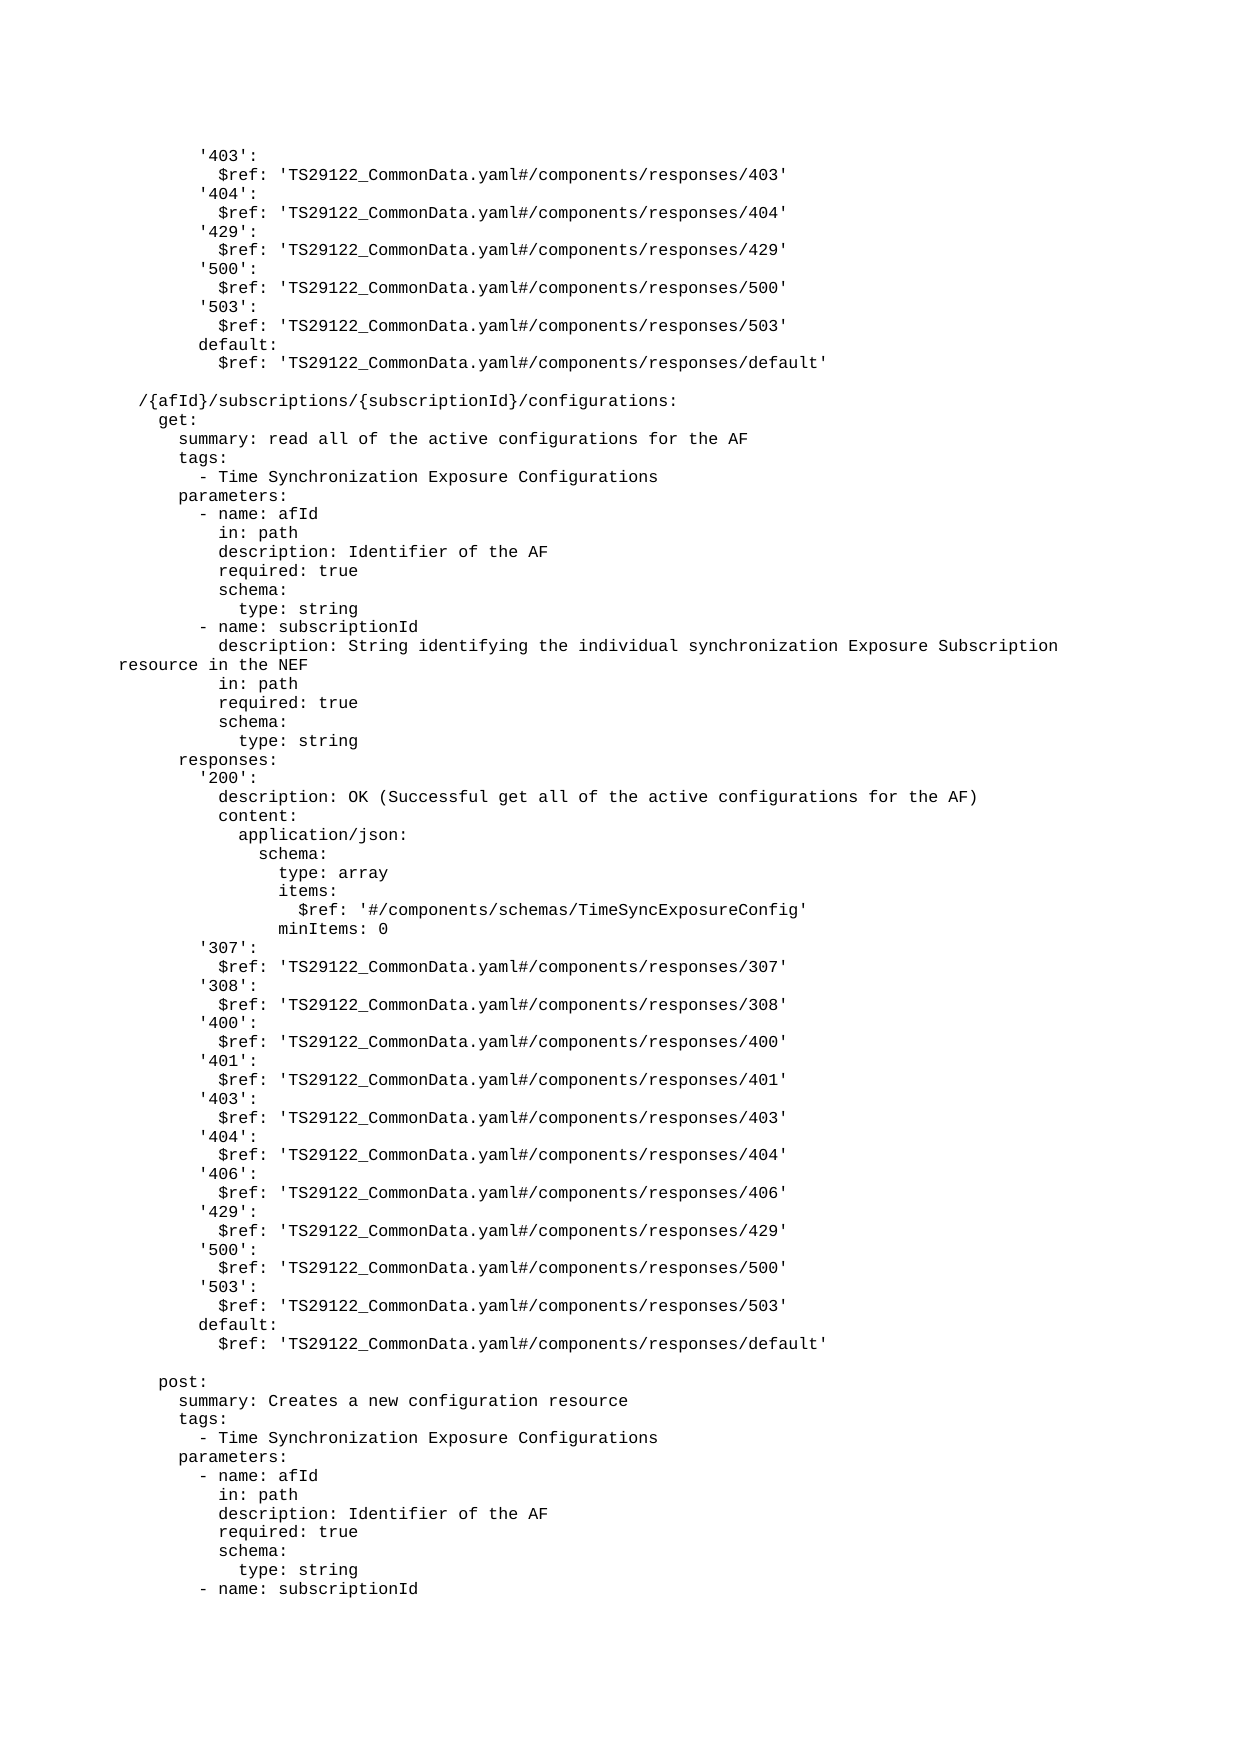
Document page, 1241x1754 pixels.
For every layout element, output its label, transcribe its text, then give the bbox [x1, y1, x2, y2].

text '403': [118, 148, 1122, 167]
text $ref: '#/components/schemas/TimeSyncExposureConfig' [118, 902, 1122, 921]
text '503': [118, 1279, 1122, 1298]
text '400': [118, 1015, 1122, 1034]
text - Time Synchronization Exposure Configurations [118, 468, 1122, 487]
text summary: Creates a new configuration resource [118, 1392, 1122, 1411]
text $ref: 'TS29122_CommonData.yaml#/components/responses/500' [118, 1260, 1122, 1279]
text in: path [118, 1486, 1122, 1505]
text description: OK (Successful get all of the active configurations for the AF) [118, 789, 1122, 808]
text description: String identifying the individual synchronization Exposure Subscription resource in the NEF [118, 638, 1122, 676]
text $ref: 'TS29122_CommonData.yaml#/components/responses/429' [118, 1222, 1122, 1241]
text default: [118, 336, 1122, 355]
text $ref: 'TS29122_CommonData.yaml#/components/responses/406' [118, 1185, 1122, 1203]
text schema: [118, 1543, 1122, 1562]
text '200': [118, 770, 1122, 789]
text $ref: 'TS29122_CommonData.yaml#/components/responses/403' [118, 167, 1122, 185]
text $ref: 'TS29122_CommonData.yaml#/components/responses/404' [118, 1147, 1122, 1166]
text $ref: 'TS29122_CommonData.yaml#/components/responses/308' [118, 996, 1122, 1015]
text required: true [118, 562, 1122, 581]
text type: array [118, 864, 1122, 883]
text $ref: 'TS29122_CommonData.yaml#/components/responses/403' [118, 1109, 1122, 1128]
text parameters: [118, 1449, 1122, 1467]
text '404': [118, 1128, 1122, 1147]
text type: string [118, 732, 1122, 751]
text in: path [118, 525, 1122, 544]
text get: [118, 412, 1122, 431]
text /{afId}/subscriptions/{subscriptionId}/configurations: [118, 393, 1122, 412]
text '308': [118, 977, 1122, 996]
text '401': [118, 1053, 1122, 1072]
text description: Identifier of the AF [118, 544, 1122, 562]
text $ref: 'TS29122_CommonData.yaml#/components/responses/401' [118, 1072, 1122, 1090]
text required: true [118, 694, 1122, 713]
text $ref: 'TS29122_CommonData.yaml#/components/responses/307' [118, 958, 1122, 977]
text default: [118, 1317, 1122, 1336]
text tags: [118, 449, 1122, 468]
text type: string [118, 600, 1122, 619]
text $ref: 'TS29122_CommonData.yaml#/components/responses/500' [118, 280, 1122, 298]
text $ref: 'TS29122_CommonData.yaml#/components/responses/404' [118, 204, 1122, 223]
text minItems: 0 [118, 921, 1122, 939]
text '404': [118, 185, 1122, 204]
text type: string [118, 1562, 1122, 1581]
text $ref: 'TS29122_CommonData.yaml#/components/responses/400' [118, 1034, 1122, 1053]
text summary: read all of the active configurations for the AF [118, 431, 1122, 449]
text '429': [118, 1203, 1122, 1222]
text schema: [118, 845, 1122, 864]
text content: [118, 808, 1122, 826]
text '429': [118, 223, 1122, 242]
text post: [118, 1373, 1122, 1392]
text - name: subscriptionId [118, 619, 1122, 638]
text application/json: [118, 826, 1122, 845]
text - name: subscriptionId [118, 1581, 1122, 1599]
text - name: afId [118, 1467, 1122, 1486]
text $ref: 'TS29122_CommonData.yaml#/components/responses/429' [118, 242, 1122, 261]
text tags: [118, 1411, 1122, 1430]
text '503': [118, 298, 1122, 317]
text '307': [118, 939, 1122, 958]
text - Time Synchronization Exposure Configurations [118, 1430, 1122, 1449]
text '500': [118, 261, 1122, 280]
text $ref: 'TS29122_CommonData.yaml#/components/responses/503' [118, 1298, 1122, 1317]
text $ref: 'TS29122_CommonData.yaml#/components/responses/default' [118, 355, 1122, 374]
text - name: afId [118, 506, 1122, 525]
text parameters: [118, 487, 1122, 506]
text in: path [118, 676, 1122, 694]
text required: true [118, 1524, 1122, 1543]
text $ref: 'TS29122_CommonData.yaml#/components/responses/default' [118, 1336, 1122, 1354]
text schema: [118, 713, 1122, 732]
text $ref: 'TS29122_CommonData.yaml#/components/responses/503' [118, 317, 1122, 336]
text items: [118, 883, 1122, 902]
text responses: [118, 751, 1122, 770]
text '500': [118, 1241, 1122, 1260]
text '403': [118, 1090, 1122, 1109]
text description: Identifier of the AF [118, 1505, 1122, 1524]
text '406': [118, 1166, 1122, 1185]
text schema: [118, 581, 1122, 600]
